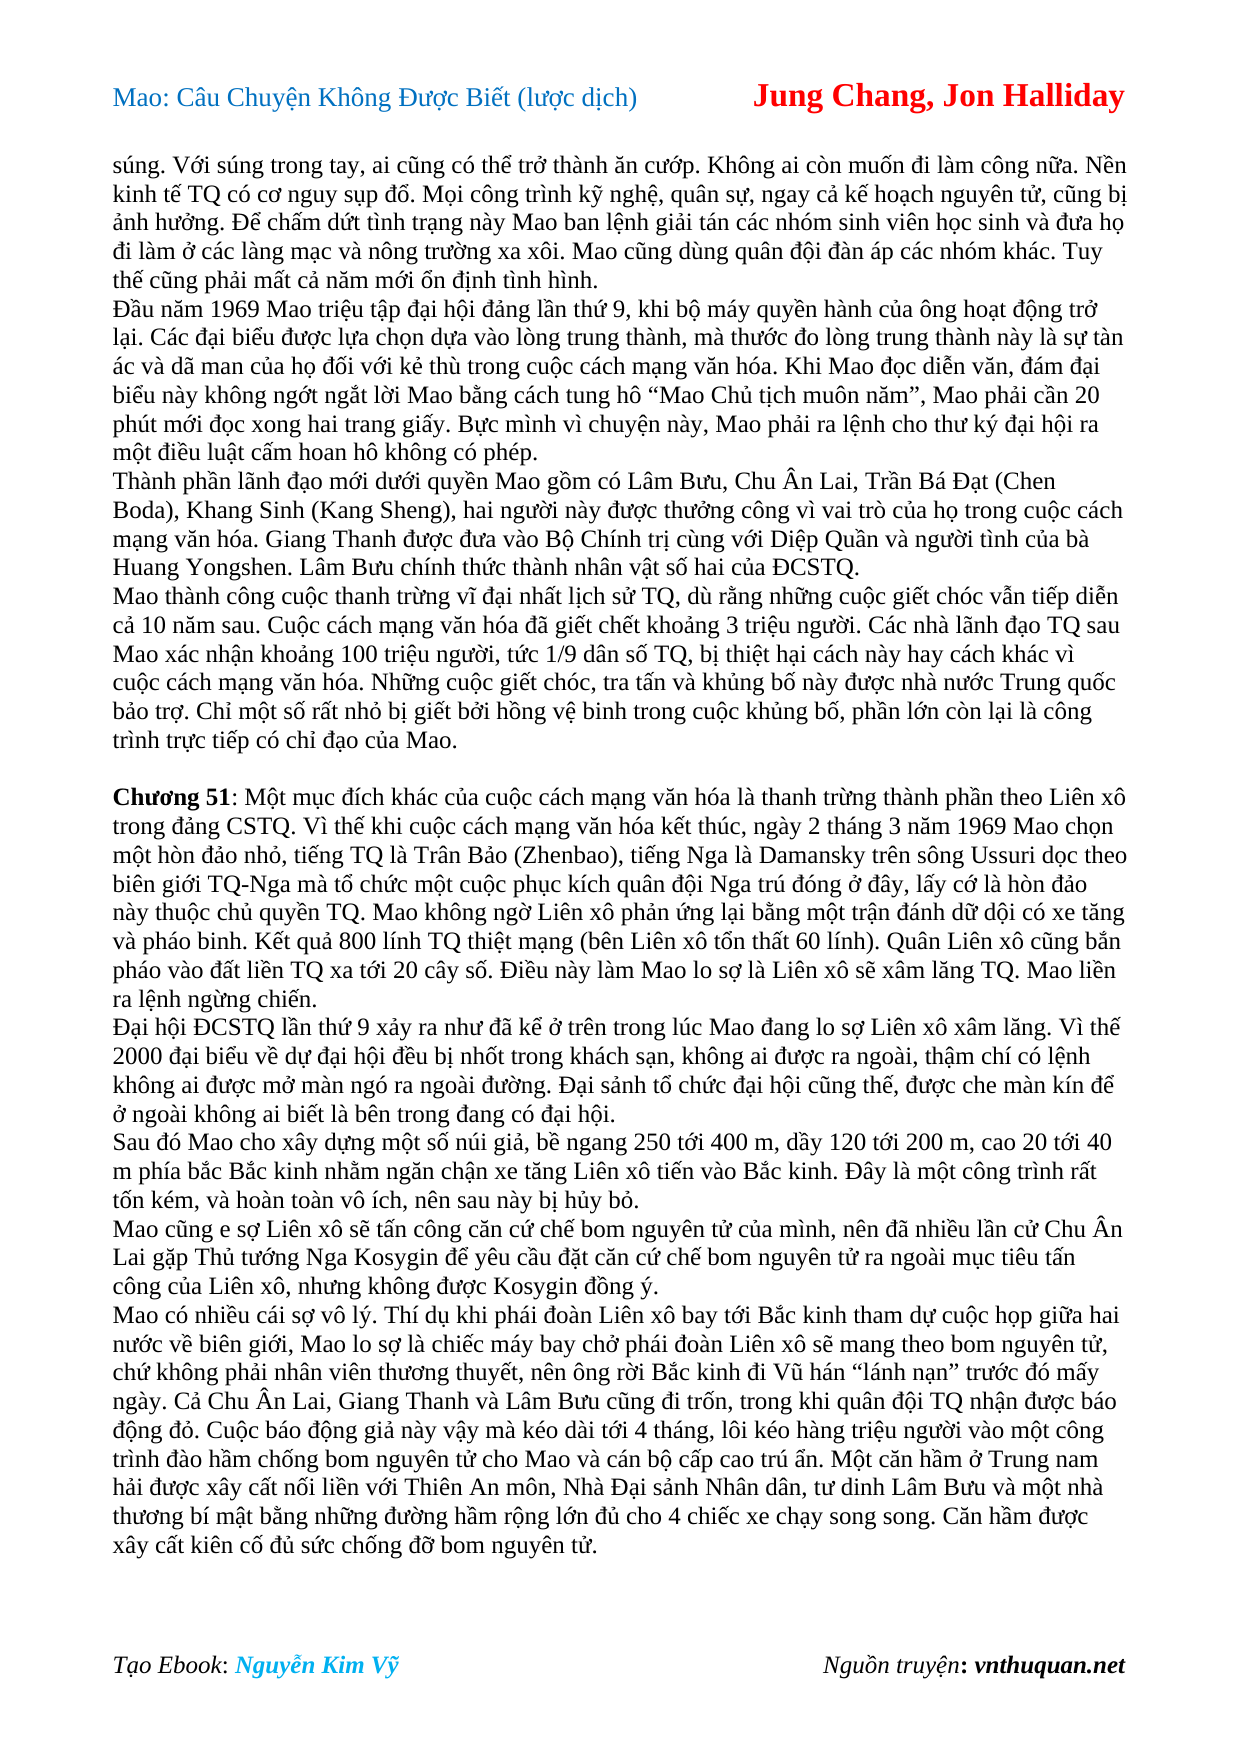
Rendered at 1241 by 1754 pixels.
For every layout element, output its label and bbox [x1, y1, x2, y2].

text [112, 150, 1128, 1587]
